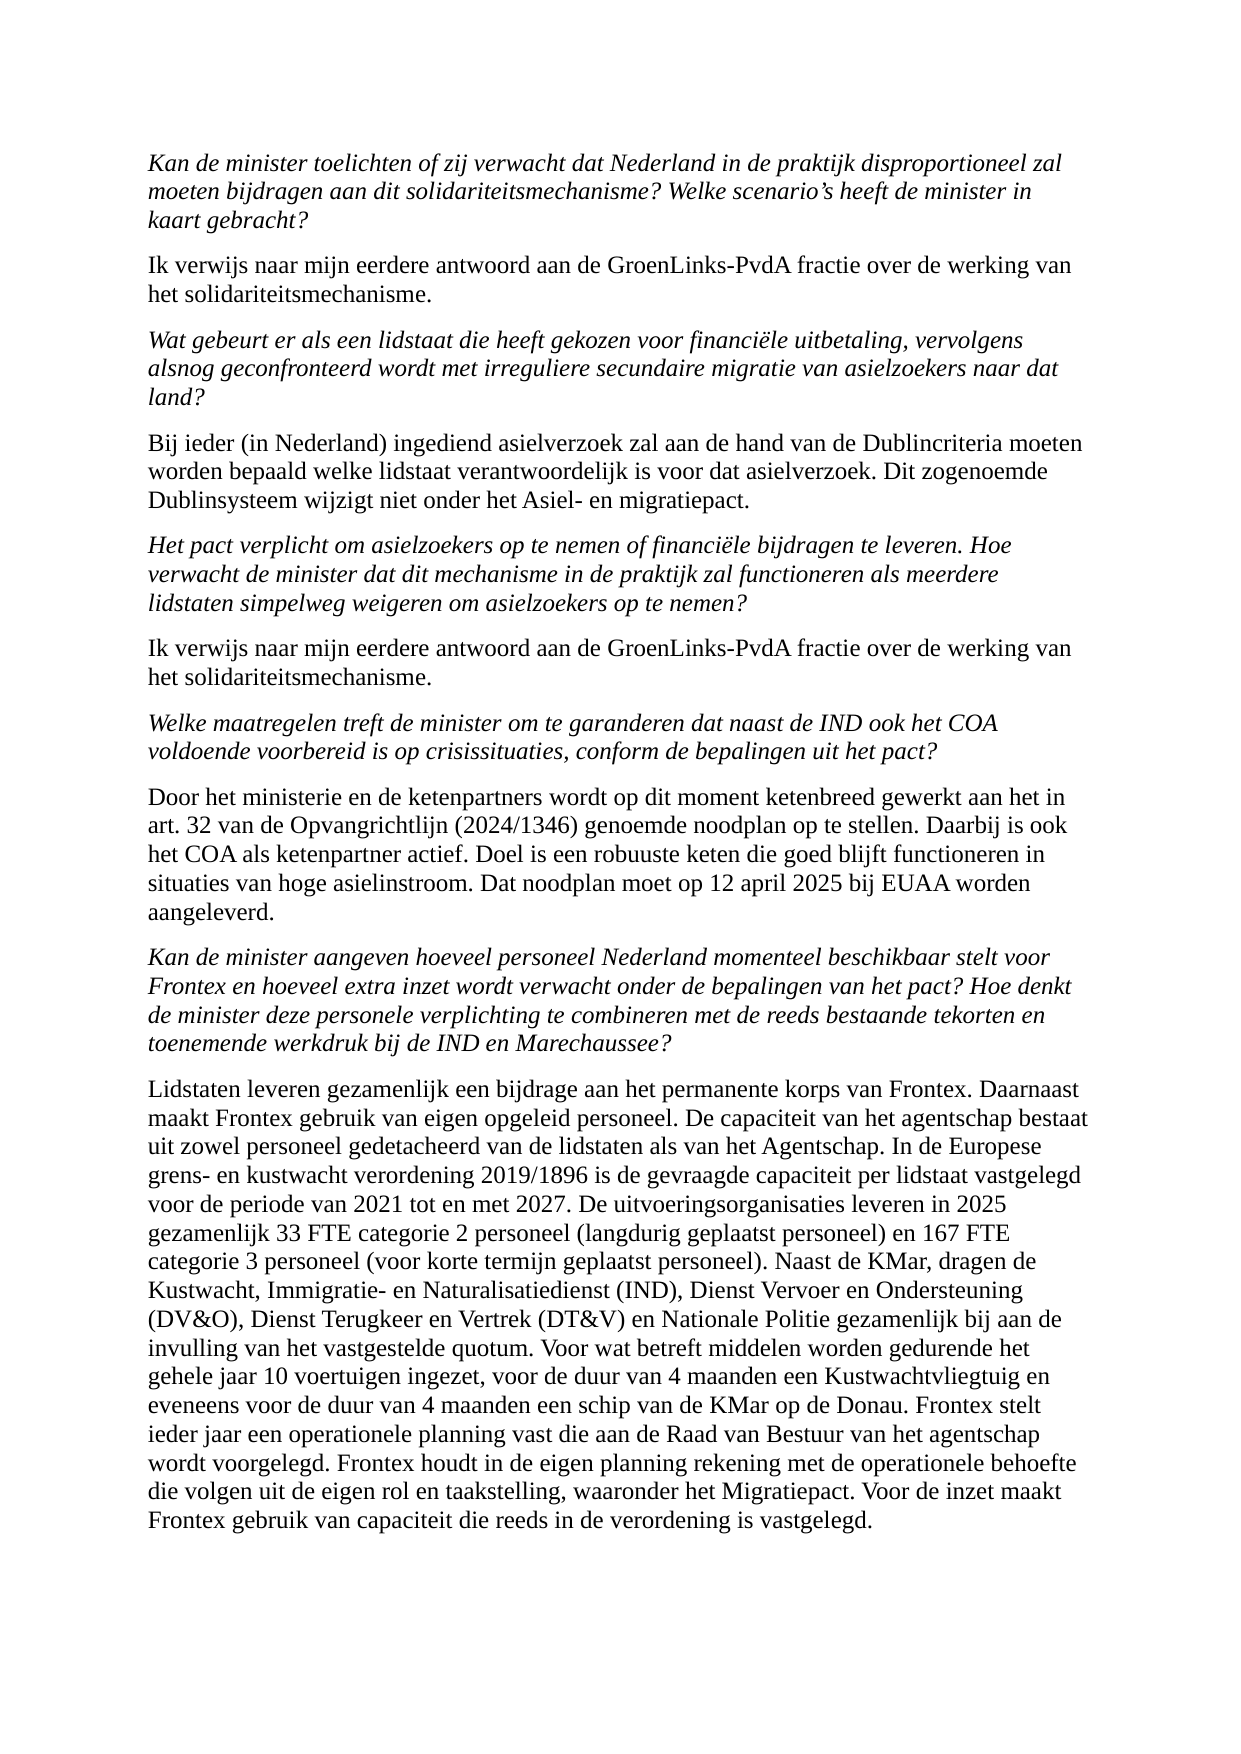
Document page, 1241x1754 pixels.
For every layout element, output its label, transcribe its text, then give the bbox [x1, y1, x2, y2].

text Bij ieder (in Nederland) ingediend asielverzoek zal aan de hand van de Dublincriteria moeten worden bepaald welke lidstaat verantwoordelijk is voor dat asielverzoek. Dit zogenoemde Dublinsysteem wijzigt niet onder het Asiel- en migratiepact. [148, 428, 1093, 514]
text Ik verwijs naar mijn eerdere antwoord aan de GroenLinks-PvdA fractie over de werking van het solidariteitsmechanisme. [148, 251, 1093, 308]
text Kan de minister aangeven hoeveel personeel Nederland momenteel beschikbaar stelt voor Frontex en hoeveel extra inzet wordt verwacht onder de bepalingen van het pact? Hoe denkt de minister deze personele verplichting te combineren met de reeds bestaande tekorten en toenemende werkdruk bij de IND en Marechaussee? [148, 942, 1093, 1057]
text Door het ministerie en de ketenpartners wordt op dit moment ketenbreed gewerkt aan het in art. 32 van de Opvangrichtlijn (2024/1346) genoemde noodplan op te stellen. Daarbij is ook het COA als ketenpartner actief. Doel is een robuuste keten die goed blijft functioneren in situaties van hoge asielinstroom. Dat noodplan moet op 12 april 2025 bij EUAA worden aangeleverd. [148, 782, 1093, 926]
text Het pact verplicht om asielzoekers op te nemen of financiële bijdragen te leveren. Hoe verwacht de minister dat dit mechanisme in de praktijk zal functioneren als meerdere lidstaten simpelweg weigeren om asielzoekers op te nemen? [148, 531, 1093, 617]
text Lidstaten leveren gezamenlijk een bijdrage aan het permanente korps van Frontex. Daarnaast maakt Frontex gebruik van eigen opgeleid personeel. De capaciteit van het agentschap bestaat uit zowel personeel gedetacheerd van de lidstaten als van het Agentschap. In de Europese grens- en kustwacht verordening 2019/1896 is de gevraagde capaciteit per lidstaat vastgelegd voor de periode van 2021 tot en met 2027. De uitvoeringsorganisaties leveren in 2025 gezamenlijk 33 FTE categorie 2 personeel (langdurig geplaatst personeel) en 167 FTE categorie 3 personeel (voor korte termijn geplaatst personeel). Naast de KMar, dragen de Kustwacht, Immigratie- en Naturalisatiedienst (IND), Dienst Vervoer en Ondersteuning (DV&O), Dienst Terugkeer en Vertrek (DT&V) en Nationale Politie gezamenlijk bij aan de invulling van het vastgestelde quotum. Voor wat betreft middelen worden gedurende het gehele jaar 10 voertuigen ingezet, voor de duur van 4 maanden een Kustwachtvliegtuig en eveneens voor de duur van 4 maanden een schip van de KMar op de Donau. Frontex stelt ieder jaar een operationele planning vast die aan de Raad van Bestuur van het agentschap wordt voorgelegd. Frontex houdt in de eigen planning rekening met de operationele behoefte die volgen uit de eigen rol en taakstelling, waaronder het Migratiepact. Voor de inzet maakt Frontex gebruik van capaciteit die reeds in de verordening is vastgelegd. [148, 1074, 1093, 1534]
text Wat gebeurt er als een lidstaat die heeft gekozen voor financiële uitbetaling, vervolgens alsnog geconfronteerd wordt met irreguliere secundaire migratie van asielzoekers naar dat land? [148, 325, 1093, 411]
text Welke maatregelen treft de minister om te garanderen dat naast de IND ook het COA voldoende voorbereid is op crisissituaties, conform de bepalingen uit het pact? [148, 708, 1093, 765]
text Kan de minister toelichten of zij verwacht dat Nederland in de praktijk disproportioneel zal moeten bijdragen aan dit solidariteitsmechanisme? Welke scenario’s heeft de minister in kaart gebracht? [148, 148, 1093, 234]
text Ik verwijs naar mijn eerdere antwoord aan de GroenLinks-PvdA fractie over de werking van het solidariteitsmechanisme. [148, 633, 1093, 691]
